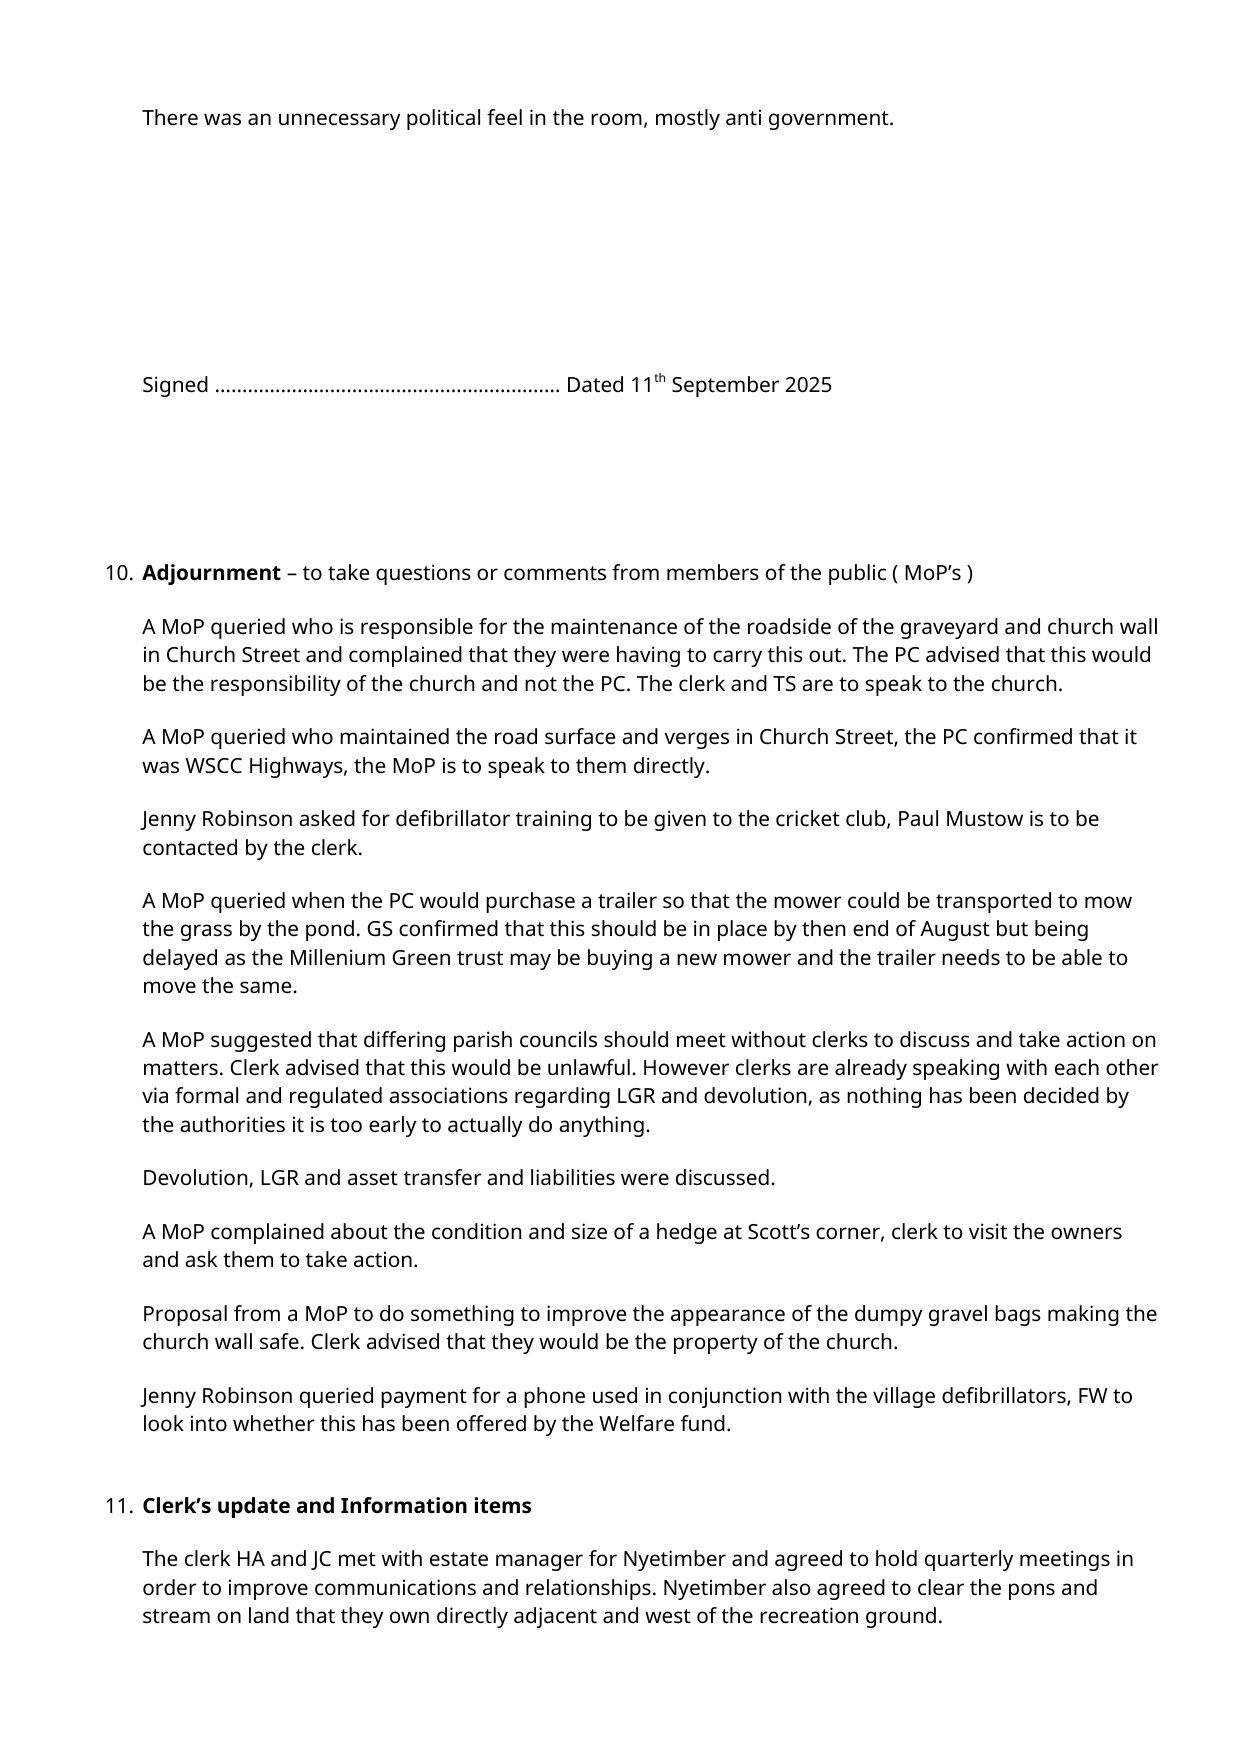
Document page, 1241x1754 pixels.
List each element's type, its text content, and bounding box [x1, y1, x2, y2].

list Adjournment – to take questions or comments from members of the public ( MoP’s ) [104, 558, 1165, 587]
text A MoP queried who maintained the road surface and verges in Church Street, the PC confirmed that it was WSCC Highways, the MoP is to speak to them directly. [142, 722, 1165, 779]
text There was an unnecessary political feel in the room, mostly anti government. [142, 103, 1165, 131]
text Signed ……………………………………………………… Dated 11th September 2025 [75, 370, 1165, 398]
text Jenny Robinson queried payment for a phone used in conjunction with the village defibrillators, FW to look into whether this has been offered by the Welfare fund. [142, 1381, 1165, 1438]
text A MoP suggested that differing parish councils should meet without clerks to discuss and take action on matters. Clerk advised that this would be unlawful. However clerks are already speaking with each other via formal and regulated associations regarding LGR and devolution, as nothing has been decided by the authorities it is too early to actually do anything. [142, 1025, 1165, 1138]
text A MoP complained about the condition and size of a hedge at Scott’s corner, clerk to visit the owners and ask them to take action. [142, 1217, 1165, 1274]
list Clerk’s update and Information items [104, 1491, 1165, 1519]
text Devolution, LGR and asset transfer and liabilities were discussed. [142, 1163, 1165, 1192]
text Proposal from a MoP to do something to improve the appearance of the dumpy gravel bags making the church wall safe. Clerk advised that they would be the property of the church. [142, 1299, 1165, 1356]
list The clerk HA and JC met with estate manager for Nyetimber and agreed to hold quarterly meetings in order to improve communications and relationships. Nyetimber also agreed to clear the pons and stream on land that they own directly adjacent and west of the recreation ground. [142, 1544, 1165, 1630]
text A MoP queried who is responsible for the maintenance of the roadside of the graveyard and church wall in Church Street and complained that they were having to carry this out. The PC advised that this would be the responsibility of the church and not the PC. The clerk and TS are to speak to the church. [142, 612, 1165, 697]
text A MoP queried when the PC would purchase a trailer so that the mower could be transported to mow the grass by the pond. GS confirmed that this should be in place by then end of August but being delayed as the Millenium Green trust may be buying a new mower and the trailer needs to be able to move the same. [142, 886, 1165, 1000]
text Jenny Robinson asked for defibrillator training to be given to the cricket club, Paul Mustow is to be contacted by the clerk. [142, 804, 1165, 861]
